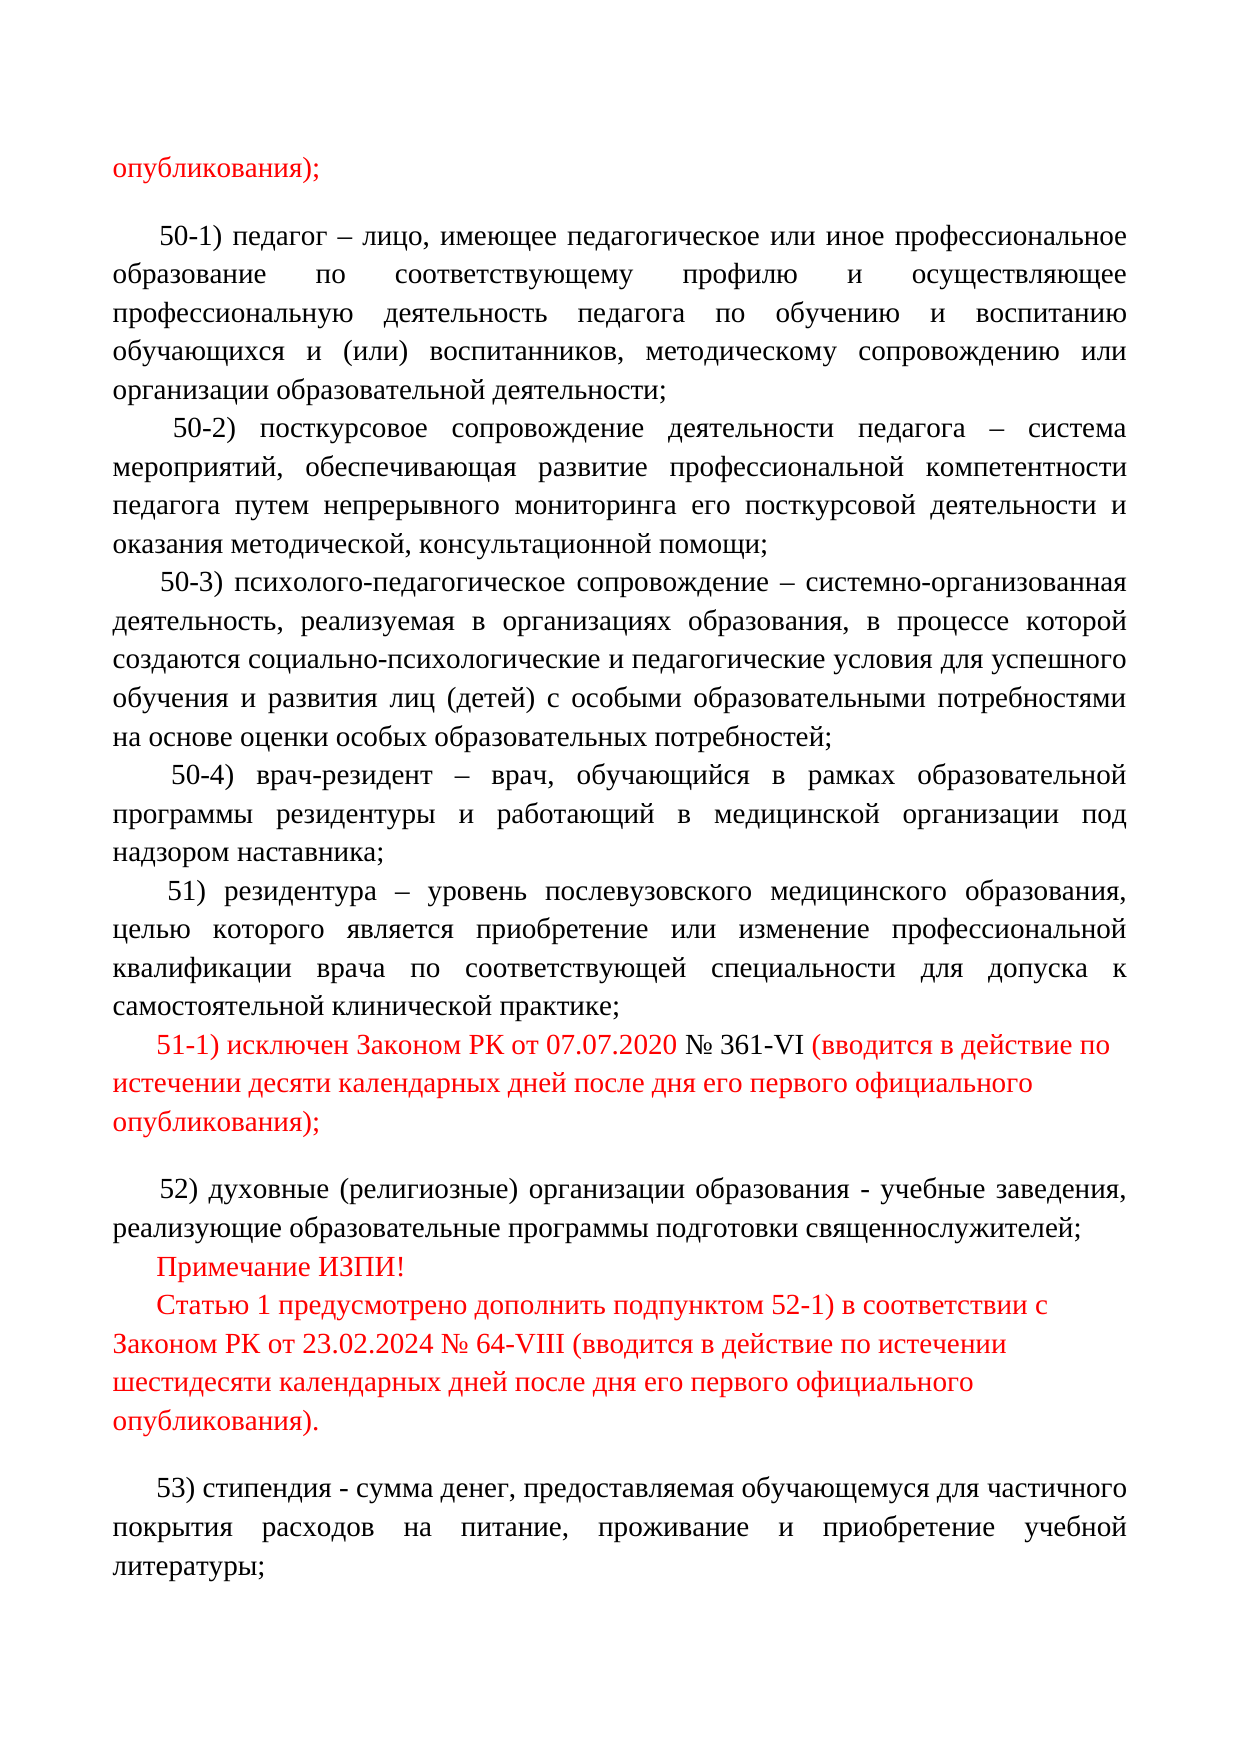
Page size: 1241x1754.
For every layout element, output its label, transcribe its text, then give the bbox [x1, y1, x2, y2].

text 53) стипендия - сумма денег, предоставляемая обучающемуся для частичного покрытия расходов на питание, проживание и приобретение учебной литературы; [112, 1471, 1128, 1581]
text 50-2) посткурсовое сопровождение деятельности педагога – система мероприятий, обеспечивающая развитие профессиональной компетентности педагога путем непрерывного мониторинга его посткурсовой деятельности и оказания методической, консультационной помощи; [112, 410, 1128, 559]
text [112, 150, 1128, 214]
text Примечание ИЗПИ! Статью 1 предусмотрено дополнить подпунктом 52-1) в соответствии с Законом РК от 23.02.2024 № 64-VIII (вводится в действие по истечении шестидесяти календарных дней после дня его первого официального опубликования). [112, 1249, 1128, 1467]
text 51) резидентура – уровень послевузовского медицинского образования, целью которого является приобретение или изменение профессиональной квалификации врача по соответствующей специальности для допуска к самостоятельной клинической практике; [112, 873, 1128, 1022]
text 50-1) педагог – лицо, имеющее педагогическое или иное профессиональное образование по соответствующему профилю и осуществляющее профессиональную деятельность педагога по обучению и воспитанию обучающихся и (или) воспитанников, методическому сопровождению или организации образовательной деятельности; [112, 218, 1128, 405]
text 52) духовные (религиозные) организации образования - учебные заведения, реализующие образовательные программы подготовки священнослужителей; [112, 1172, 1128, 1244]
text 50-3) психолого-педагогическое сопровождение – системно-организованная деятельность, реализуемая в организациях образования, в процессе которой создаются социально-психологические и педагогические условия для успешного обучения и развития лиц (детей) с особыми образовательными потребностями на основе оценки особых образовательных потребностей; [112, 564, 1128, 752]
text 51-1) исключен Законом РК от 07.07.2020 № 361-VI (вводится в действие по истечении десяти календарных дней после дня его первого официального опубликования); [112, 1027, 1128, 1168]
text 50-4) врач-резидент – врач, обучающийся в рамках образовательной программы резидентуры и работающий в медицинской организации под надзором наставника; [112, 757, 1128, 868]
